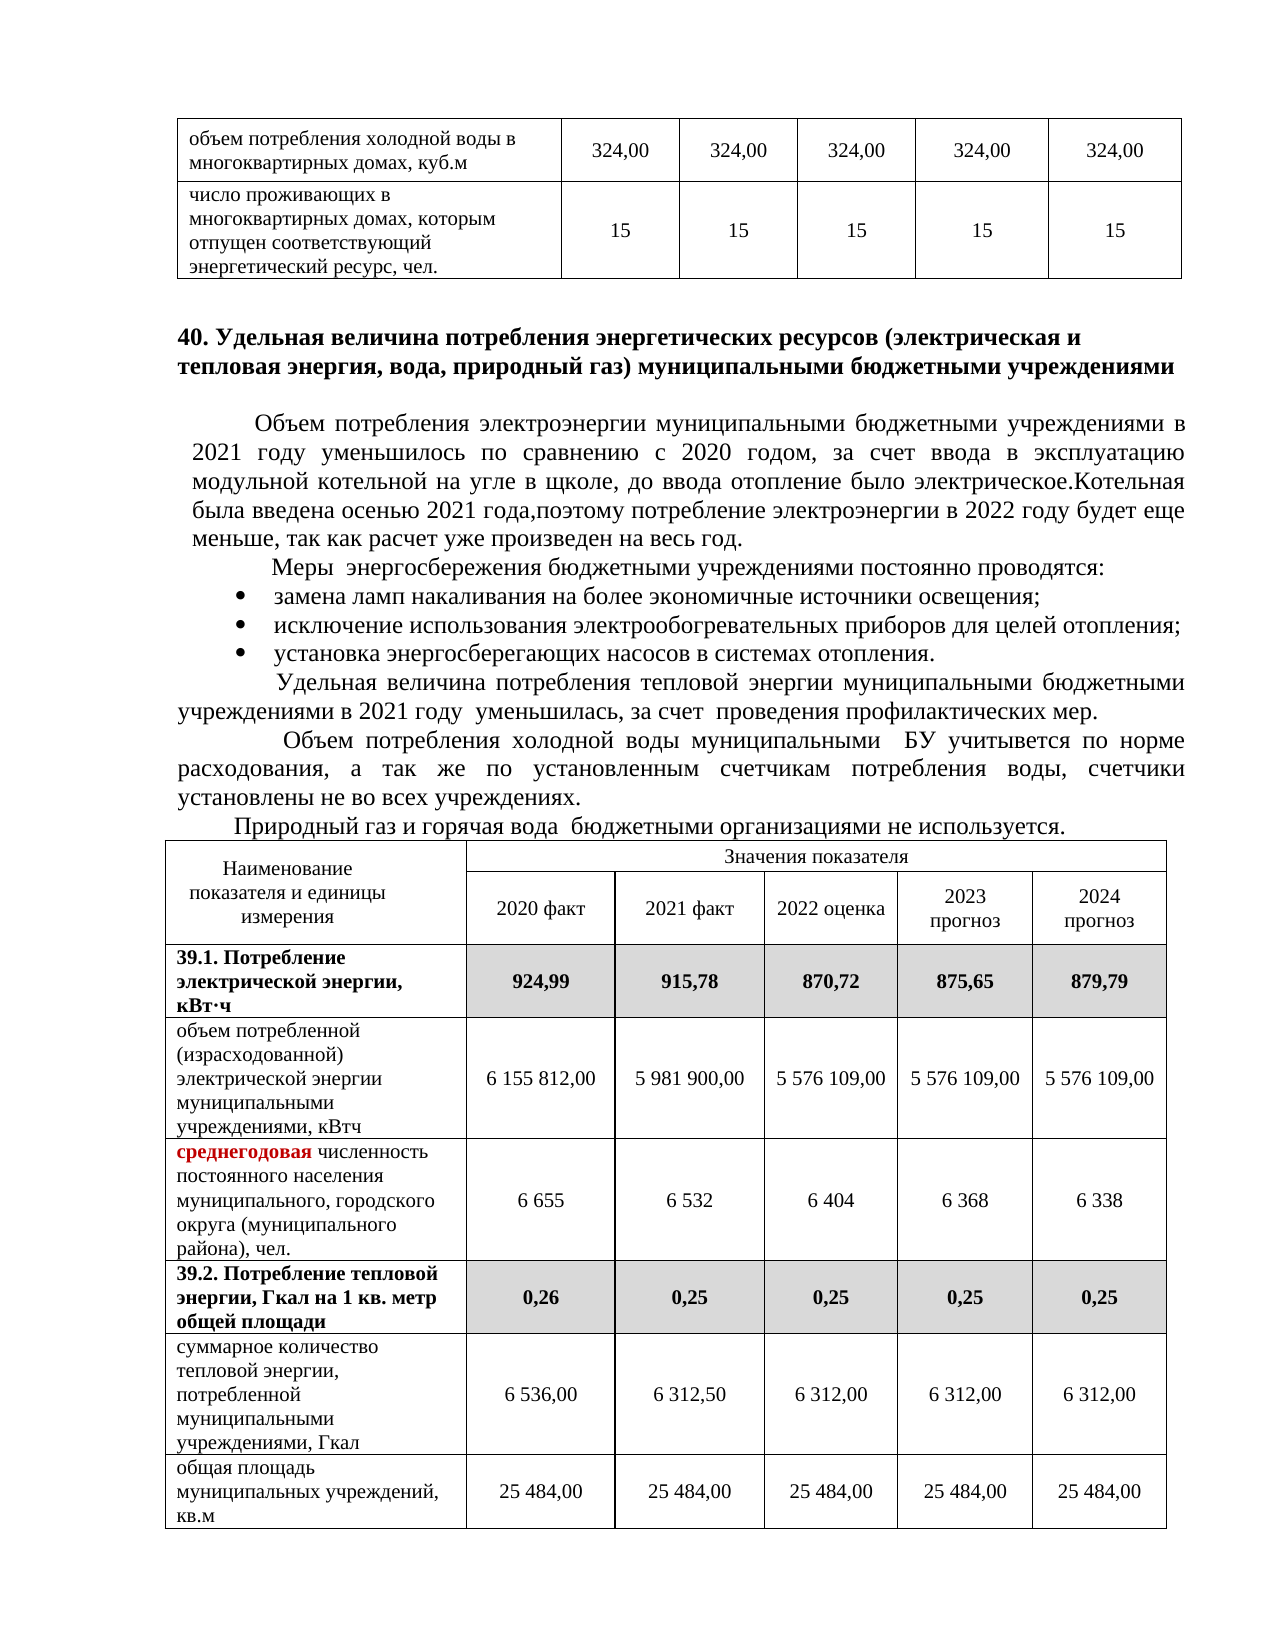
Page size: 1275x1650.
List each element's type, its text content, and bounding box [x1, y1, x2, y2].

table_cell 15 [798, 182, 915, 278]
table_cell 6 655 [467, 1139, 614, 1260]
table_cell 25 484,00 [1033, 1455, 1166, 1527]
table_cell общая площадь муниципальных учреждений, кв.м [166, 1455, 466, 1527]
table_cell объем потребления холодной воды в многоквартирных домах, куб.м [178, 119, 561, 181]
table_header Наименование показателя и единицы измерения [166, 841, 466, 944]
table_cell 6 155 812,00 [467, 1018, 614, 1138]
table_cell 324,00 [798, 119, 915, 181]
table_cell 324,00 [1049, 119, 1181, 181]
list установка энергосберегающих насосов в системах отопления. [236, 638, 1186, 667]
table_cell 2022 оценка [765, 872, 897, 944]
table_cell суммарное количество тепловой энергии, потребленной муниципальными учреждениями, Гкал [166, 1334, 466, 1454]
table_cell 15 [680, 182, 797, 278]
table_cell 15 [916, 182, 1048, 278]
table_cell объем потребленной (израсходованной) электрической энергии муниципальными учреждениями, кВтч [166, 1018, 466, 1138]
table_cell 15 [562, 182, 679, 278]
text Природный газ и горячая вода бюджетными организациями не используется. [177, 811, 1186, 840]
table_cell 5 576 109,00 [898, 1018, 1032, 1138]
table_cell среднегодовая численность постоянного населения муниципального, городского округа (муниципального района), чел. [166, 1139, 466, 1260]
table_cell 6 338 [1033, 1139, 1166, 1260]
table_cell 6 368 [898, 1139, 1032, 1260]
table_cell 2021 факт [616, 872, 764, 944]
text Объем потребления электроэнергии муниципальными бюджетными учреждениями в 2021 году уменьшилось по сравнению с 2020 годом, за счет ввода в эксплуатацию модульной котельной на угле в щколе, до ввода отопление было электрическое.Котельная была введена осенью 2021 года,поэтому потребление электроэнергии в 2022 году будет еще меньше, так как расчет уже произведен на весь год. [192, 408, 1186, 552]
table_cell 915,78 [616, 945, 764, 1017]
table_cell 6 312,00 [898, 1334, 1032, 1454]
table_cell 25 484,00 [898, 1455, 1032, 1527]
table_cell 875,65 [898, 945, 1032, 1017]
table_cell 0,25 [1033, 1261, 1166, 1333]
table_cell 39.1. Потребление электрической энергии, кВт·ч [166, 945, 466, 1017]
table_cell 879,79 [1033, 945, 1166, 1017]
table_cell 39.2. Потребление тепловой энергии, Гкал на 1 кв. метр общей площади [166, 1261, 466, 1333]
list замена ламп накаливания на более экономичные источники освещения; [236, 581, 1186, 610]
table_cell 324,00 [680, 119, 797, 181]
table_cell 924,99 [467, 945, 614, 1017]
table_cell 25 484,00 [765, 1455, 897, 1527]
table_cell 6 312,00 [765, 1334, 897, 1454]
table_cell 6 532 [616, 1139, 764, 1260]
table_cell 2020 факт [467, 872, 614, 944]
table_cell 324,00 [916, 119, 1048, 181]
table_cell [178, 182, 561, 278]
table_header Значения показателя [467, 841, 1166, 871]
text Удельная величина потребления тепловой энергии муниципальными бюджетными учреждениями в 2021 году уменьшилась, за счет проведения профилактических мер. [177, 667, 1186, 725]
table_cell 870,72 [765, 945, 897, 1017]
table_cell 5 576 109,00 [1033, 1018, 1166, 1138]
table_cell 2024 прогноз [1033, 872, 1166, 944]
list исключение использования электрообогревательных приборов для целей отопления; [236, 610, 1186, 638]
table_cell 0,25 [898, 1261, 1032, 1333]
table_cell 6 536,00 [467, 1334, 614, 1454]
table_cell 0,25 [616, 1261, 764, 1333]
text Меры энергосбережения бюджетными учреждениями постоянно проводятся: [177, 552, 1186, 581]
table_cell 324,00 [562, 119, 679, 181]
text Объем потребления холодной воды муниципальными БУ учитывется по норме расходования, а так же по установленным счетчикам потребления воды, счетчики установлены не во всех учреждениях. [177, 725, 1186, 811]
text 40. Удельная величина потребления энергетических ресурсов (электрическая и тепловая энергия, вода, природный газ) муниципальными бюджетными учреждениями [177, 322, 1186, 380]
table_cell 6 312,50 [616, 1334, 764, 1454]
table_cell 2023 прогноз [898, 872, 1032, 944]
table_cell 25 484,00 [467, 1455, 614, 1527]
table_cell 6 404 [765, 1139, 897, 1260]
table_cell 15 [1049, 182, 1181, 278]
table_cell 5 981 900,00 [616, 1018, 764, 1138]
table_cell 5 576 109,00 [765, 1018, 897, 1138]
table_cell 0,25 [765, 1261, 897, 1333]
table_cell 0,26 [467, 1261, 614, 1333]
table_cell 25 484,00 [616, 1455, 764, 1527]
table_cell 6 312,00 [1033, 1334, 1166, 1454]
